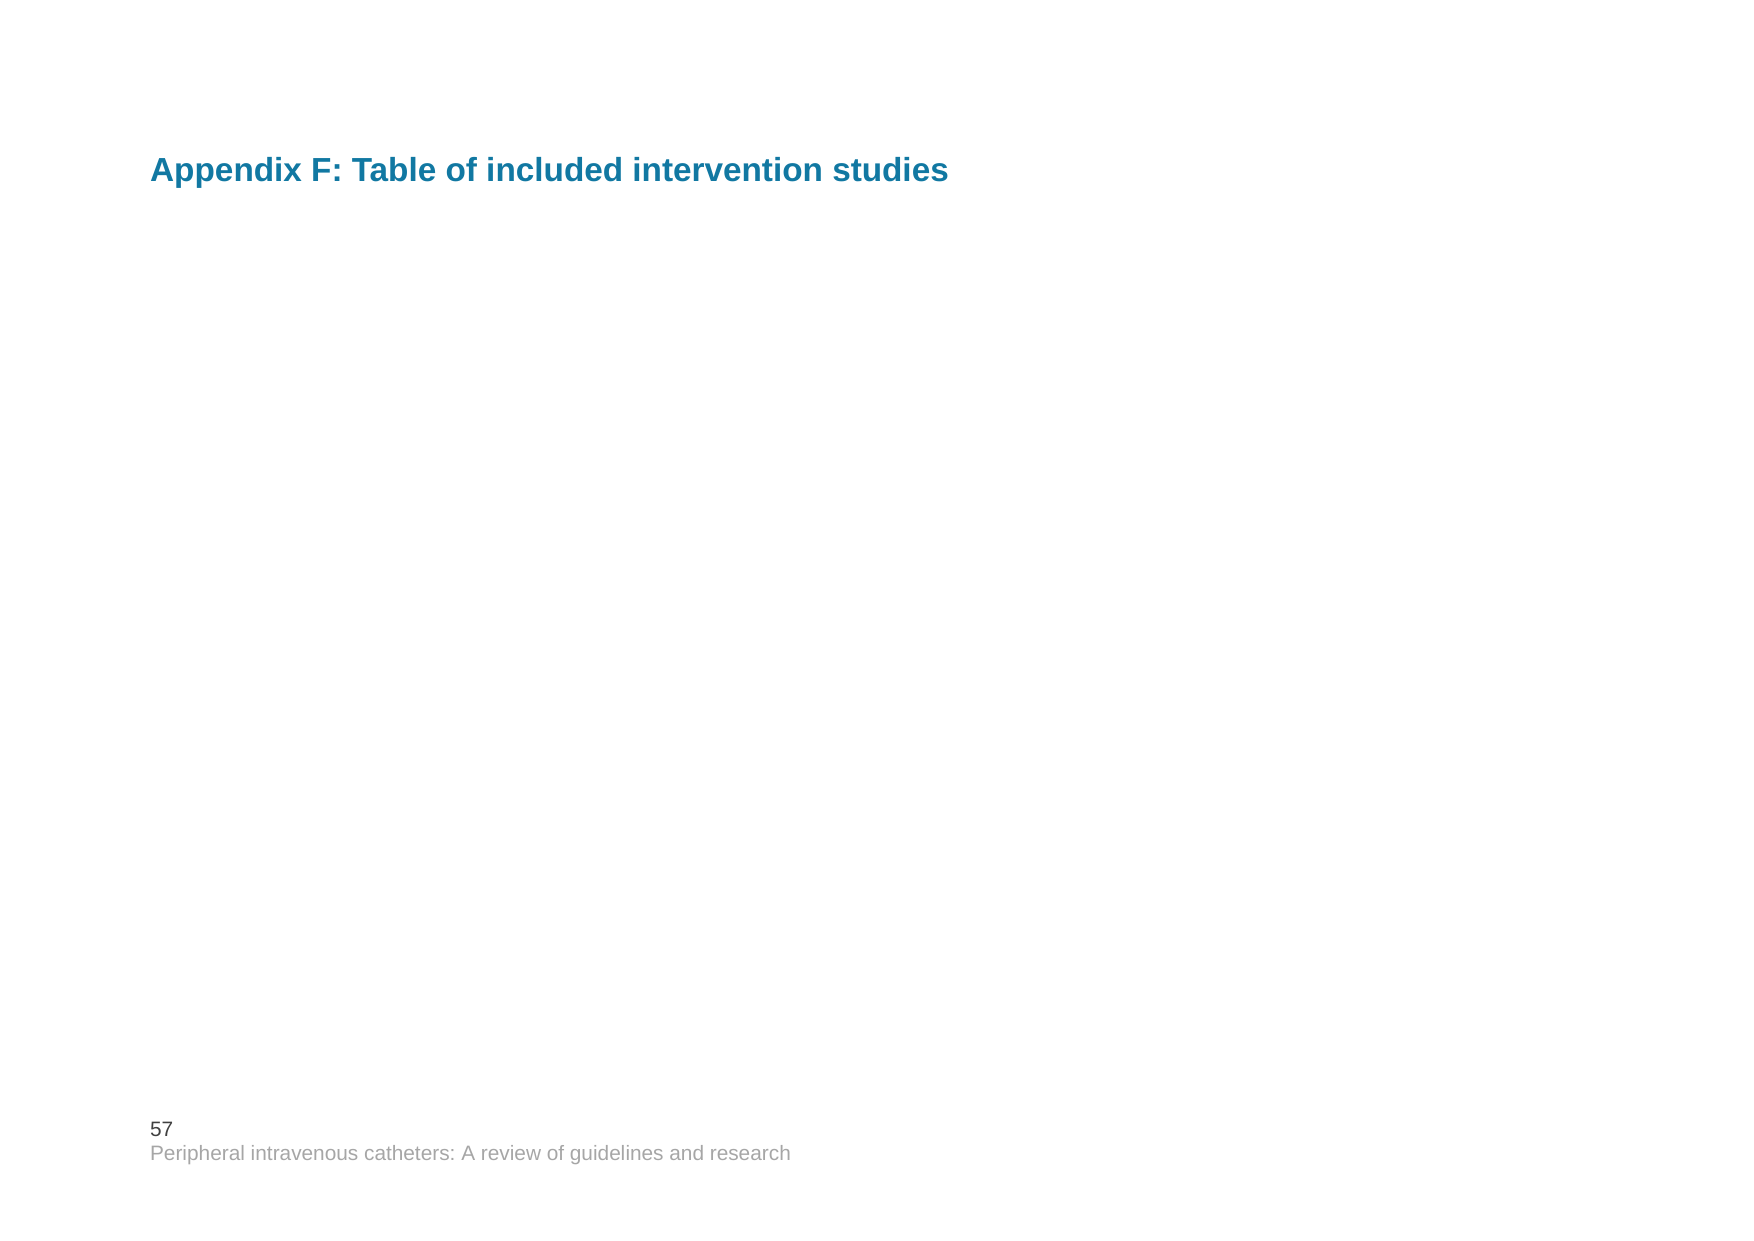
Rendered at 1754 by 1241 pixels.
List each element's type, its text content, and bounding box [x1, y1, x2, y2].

subtitle Appendix F: Table of included intervention studies [150, 150, 1604, 188]
